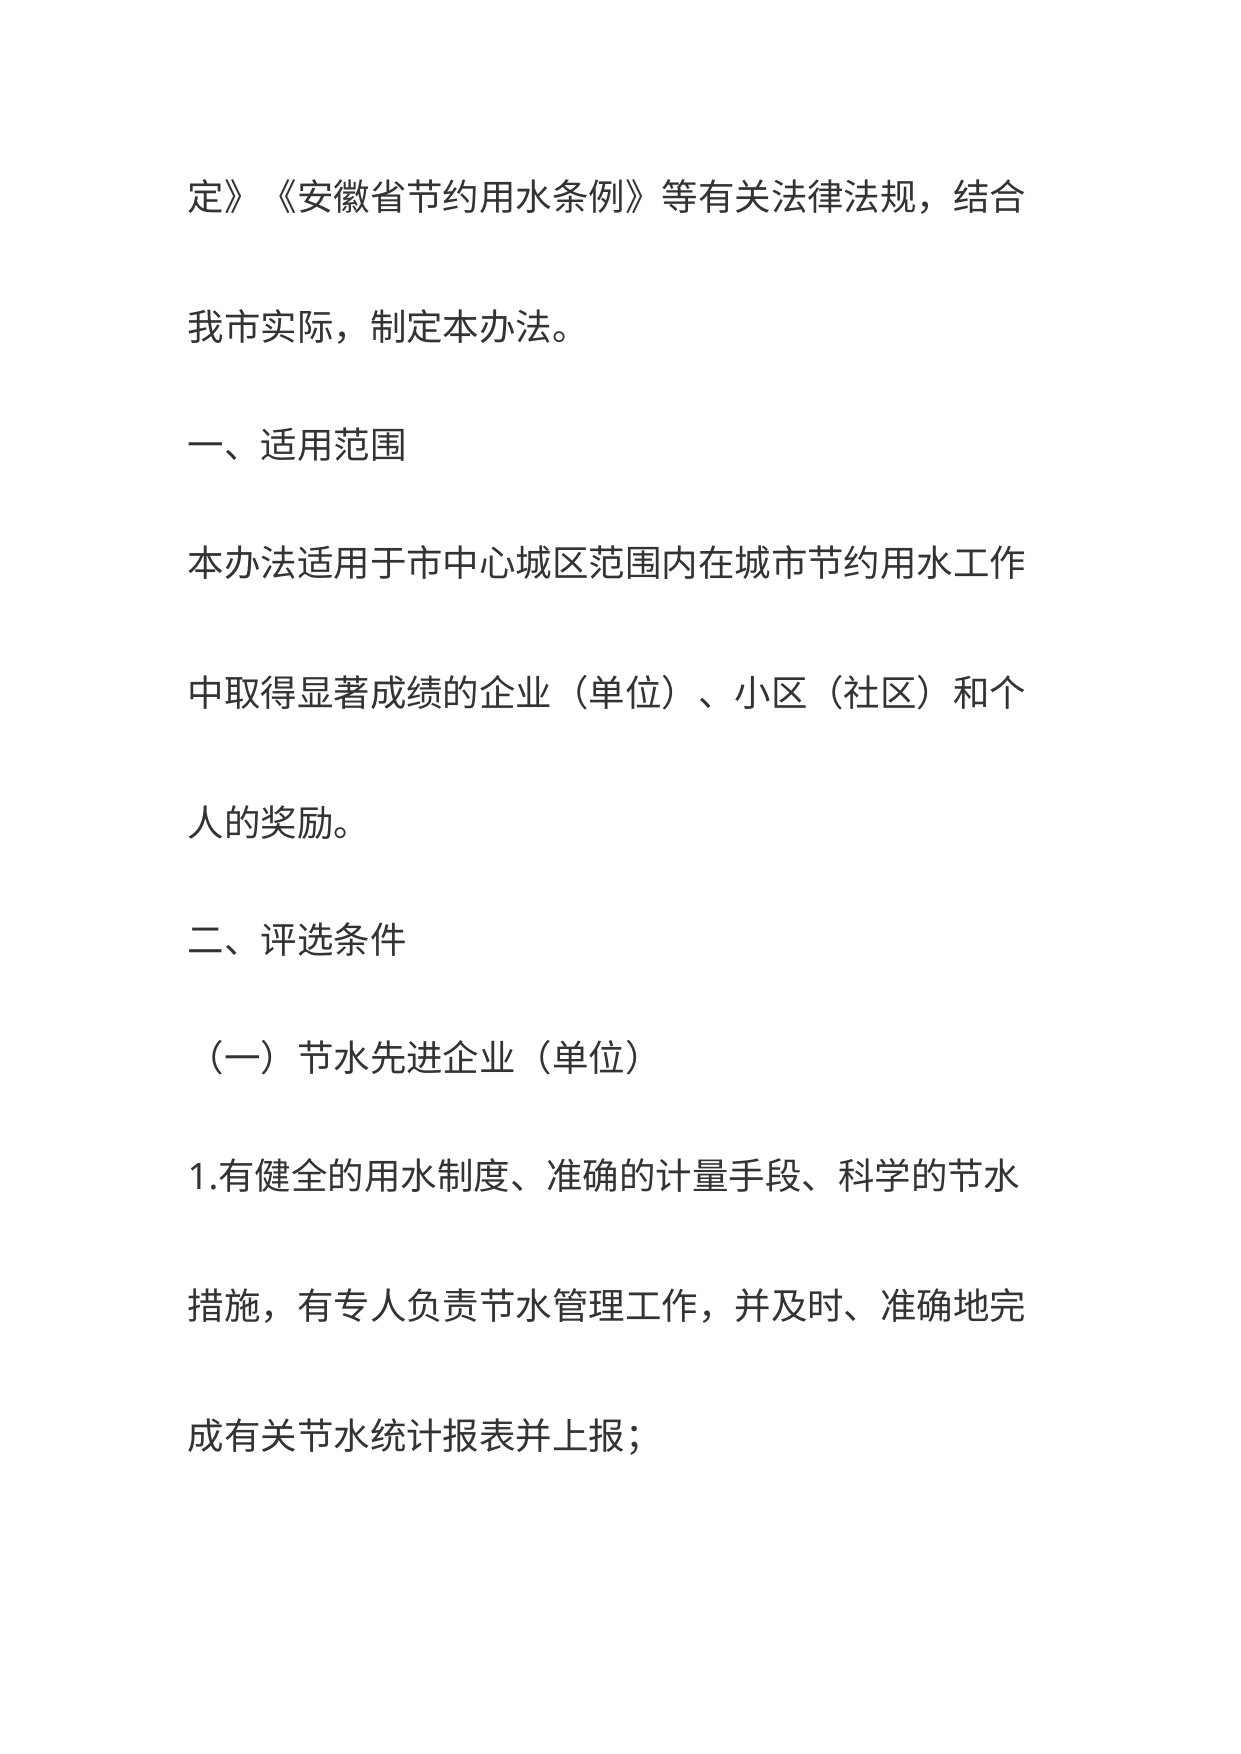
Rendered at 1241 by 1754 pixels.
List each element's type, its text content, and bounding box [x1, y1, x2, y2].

text 二、评选条件 [187, 905, 1053, 970]
text （一）节水先进企业（单位） [187, 1023, 1053, 1088]
text 本办法适用于市中心城区范围内在城市节约用水工作中取得显著成绩的企业（单位）、小区（社区）和个人的奖励。 [187, 528, 1053, 853]
text 1.有健全的用水制度、准确的计量手段、科学的节水措施，有专人负责节水管理工作，并及时、准确地完成有关节水统计报表并上报； [187, 1141, 1053, 1466]
text 一、适用范围 [187, 410, 1053, 475]
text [187, 162, 1053, 357]
